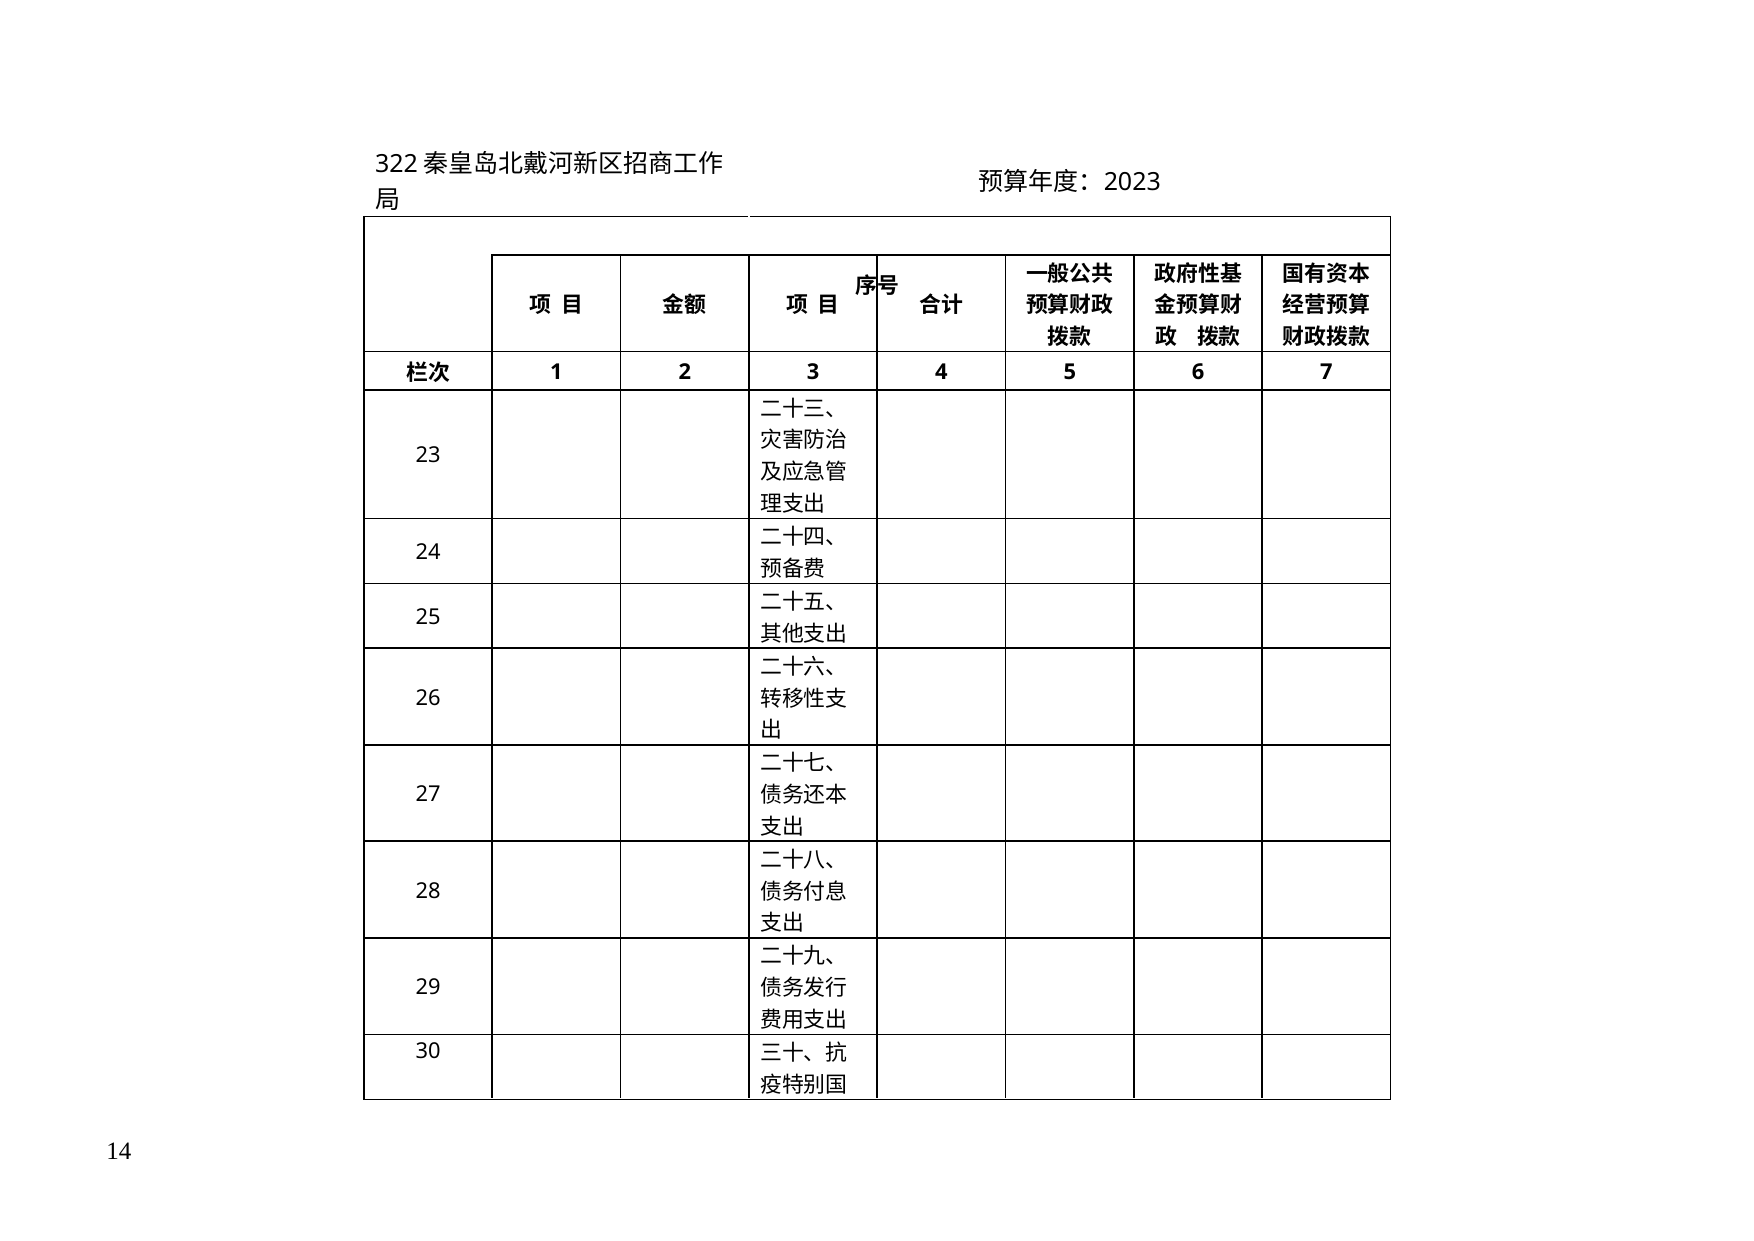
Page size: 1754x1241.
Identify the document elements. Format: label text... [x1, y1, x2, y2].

table_cell 二十六、转移性支出 [750, 649, 876, 744]
table_cell 项 目 [750, 256, 876, 351]
table_cell [621, 746, 748, 840]
table_cell [1006, 584, 1133, 647]
table_cell 政府性基金预算财政 拨款 [1135, 256, 1261, 351]
table_cell [1006, 746, 1133, 840]
table_cell 二十五、其他支出 [750, 584, 876, 647]
table_cell [1006, 939, 1133, 1033]
table_cell 栏次 [365, 352, 491, 389]
table_cell [878, 584, 1005, 647]
table_cell [1006, 1035, 1133, 1098]
table_cell [1135, 939, 1261, 1033]
table_cell [621, 584, 748, 647]
table_cell [1006, 649, 1133, 744]
table_cell [878, 519, 1005, 582]
table_cell 三十、抗疫特别国债安排的支出 [750, 1035, 876, 1098]
table_cell [493, 649, 620, 744]
table_cell [493, 1035, 620, 1098]
table_cell 二十四、预备费 [750, 519, 876, 582]
table_cell 4 [878, 352, 1005, 389]
table_cell [878, 391, 1005, 517]
table_cell [878, 939, 1005, 1033]
table_cell [1135, 649, 1261, 744]
table_cell [1263, 391, 1390, 517]
table_cell 3 [750, 352, 876, 389]
table_cell 项 目 [493, 256, 620, 351]
table_cell 6 [1135, 352, 1261, 389]
table_cell [621, 939, 748, 1033]
table_cell [1263, 1035, 1390, 1098]
table_cell [1006, 842, 1133, 937]
table_cell 5 [1006, 352, 1133, 389]
table_cell [1135, 391, 1261, 517]
table_cell [878, 1035, 1005, 1098]
table_cell 二十八、债务付息支出 [750, 842, 876, 937]
table_cell [878, 746, 1005, 840]
table_cell [878, 649, 1005, 744]
table_cell [1135, 584, 1261, 647]
table_cell 合计 [878, 256, 1005, 351]
table_cell [878, 842, 1005, 937]
table_cell [493, 746, 620, 840]
table_cell 23 [365, 391, 491, 517]
table_cell [1135, 746, 1261, 840]
table_cell [1006, 519, 1133, 582]
table_cell [1006, 391, 1133, 517]
table_cell [621, 519, 748, 582]
table_cell [621, 649, 748, 744]
table_cell 30 [365, 1035, 491, 1098]
table_cell 序号 [365, 217, 1390, 351]
table_cell [621, 842, 748, 937]
table_cell 7 [1263, 352, 1390, 389]
table_cell [1135, 519, 1261, 582]
table_cell 金额 [621, 256, 748, 351]
table_cell 25 [365, 584, 491, 647]
table_cell 27 [365, 746, 491, 840]
table_cell 29 [365, 939, 491, 1033]
table_cell [621, 391, 748, 517]
table_cell 24 [365, 519, 491, 582]
table_cell [493, 519, 620, 582]
table_cell [493, 584, 620, 647]
table_cell 2 [621, 352, 748, 389]
table_cell 二十三、灾害防治及应急管理支出 [750, 391, 876, 517]
table_cell [493, 842, 620, 937]
table_cell 1 [493, 352, 620, 389]
table_header 322秦皇岛北戴河新区招商工作局 [365, 143, 748, 216]
table_cell 28 [365, 842, 491, 937]
table_header 预算年度：2023 [750, 143, 1390, 216]
table_cell [1263, 842, 1390, 937]
table_cell 二十七、债务还本支出 [750, 746, 876, 840]
table_cell [1135, 842, 1261, 937]
table_cell [493, 391, 620, 517]
table_cell [1135, 1035, 1261, 1098]
table_cell [1263, 746, 1390, 840]
table_cell 二十九、债务发行费用支出 [750, 939, 876, 1033]
table_cell [1263, 584, 1390, 647]
table_cell [1263, 519, 1390, 582]
table_cell 26 [365, 649, 491, 744]
table_cell [493, 939, 620, 1033]
table_cell [1263, 649, 1390, 744]
table_cell [1263, 939, 1390, 1033]
table_cell [621, 1035, 748, 1098]
table_cell 一般公共预算财政拨款 [1006, 256, 1133, 351]
table_cell 国有资本经营预算财政拨款 [1263, 256, 1390, 351]
